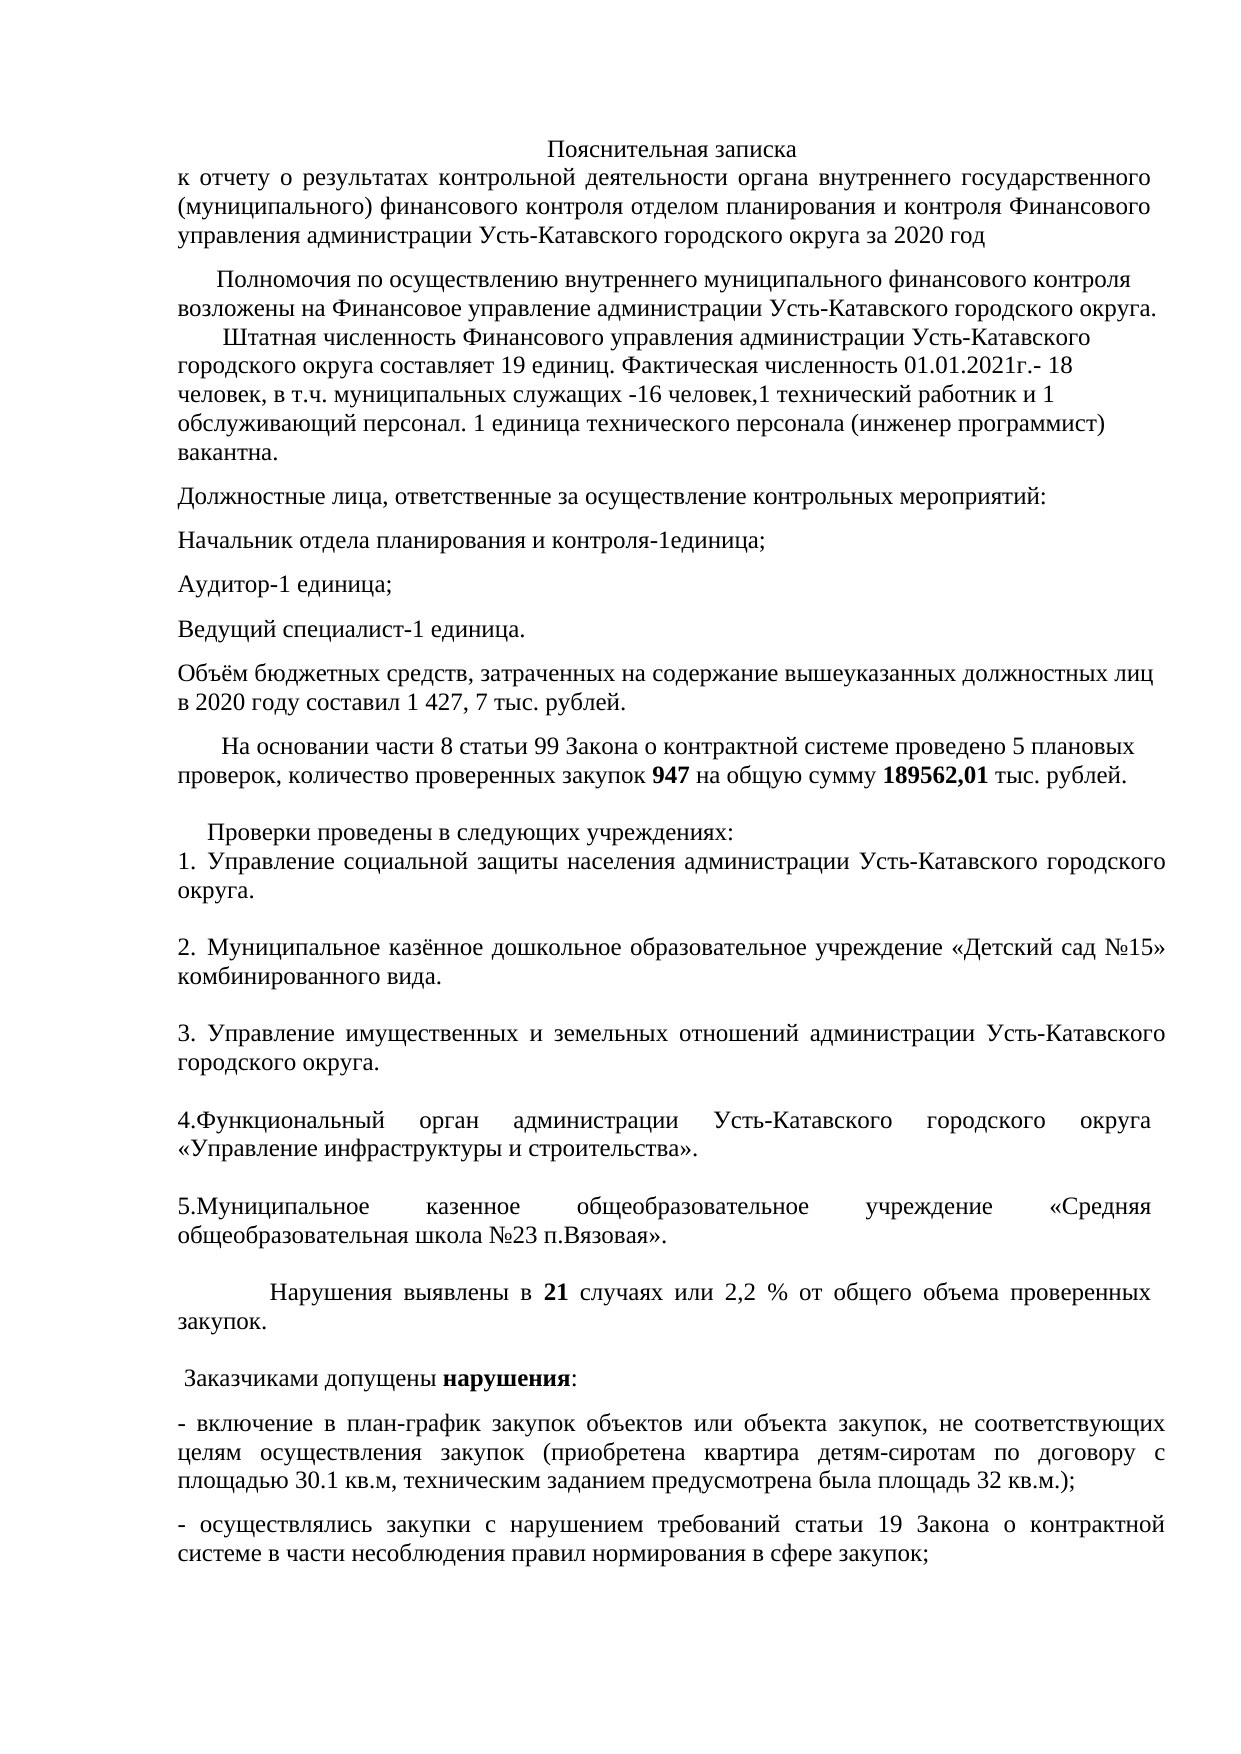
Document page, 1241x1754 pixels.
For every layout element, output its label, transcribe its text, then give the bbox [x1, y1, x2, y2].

text 4.Функциональный орган администрации Усть-Катавского городского округа «Управление инфраструктуры и строительства». [177, 1105, 1152, 1162]
text Аудитор-1 единица; [177, 569, 1167, 598]
text - осуществлялись закупки с нарушением требований статьи 19 Закона о контрактной системе в части несоблюдения правил нормирования в сфере закупок; [177, 1509, 1167, 1567]
list Муниципальное казённое дошкольное образовательное учреждение «Детский сад №15» комбинированного вида. [177, 932, 1167, 990]
text к отчету о результатах контрольной деятельности органа внутреннего государственного (муниципального) финансового контроля отделом планирования и контроля Финансового управления администрации Усть-Катавского городского округа за 2020 год [177, 162, 1152, 249]
text Заказчиками допущены нарушения: [177, 1363, 1152, 1392]
text Нарушения выявлены в 21 случаях или 2,2 % от общего объема проверенных закупок. [177, 1277, 1152, 1335]
list Управление имущественных и земельных отношений администрации Усть-Катавского городского округа. [177, 1018, 1167, 1076]
text Должностные лица, ответственные за осуществление контрольных мероприятий: [177, 481, 1167, 510]
text Ведущий специалист-1 единица. [177, 614, 1167, 642]
text Объём бюджетных средств, затраченных на содержание вышеуказанных должностных лиц в 2020 году составил 1 427, 7 тыс. рублей. [177, 658, 1167, 716]
text На основании части 8 статьи 99 Закона о контрактной системе проведено 5 плановых проверок, количество проверенных закупок 947 на общую сумму 189562,01 тыс. рублей. [177, 731, 1167, 788]
text Полномочия по осуществлению внутреннего муниципального финансового контроля возложены на Финансовое управление администрации Усть-Катавского городского округа. Штатная численность Финансового управления администрации Усть-Катавского городского округа составляет 19 единиц. Фактическая численность 01.01.2021г.- 18 человек, в т.ч. муниципальных служащих -16 человек,1 технический работник и 1 обслуживающий персонал. 1 единица технического персонала (инженер программист) вакантна. [177, 264, 1167, 465]
text Проверки проведены в следующих учреждениях: [177, 817, 1152, 846]
list Управление социальной защиты населения администрации Усть-Катавского городского округа. [177, 846, 1167, 903]
text - включение в план-график закупок объектов или объекта закупок, не соответствующих целям осуществления закупок (приобретена квартира детям-сиротам по договору с площадью 30.1 кв.м, техническим заданием предусмотрена была площадь 32 кв.м.); [177, 1408, 1167, 1494]
text Начальник отдела планирования и контроля-1единица; [177, 525, 1167, 554]
text Пояснительная записка [177, 134, 1167, 162]
text 5.Муниципальное казенное общеобразовательное учреждение «Средняя общеобразовательная школа №23 п.Вязовая». [177, 1191, 1152, 1248]
